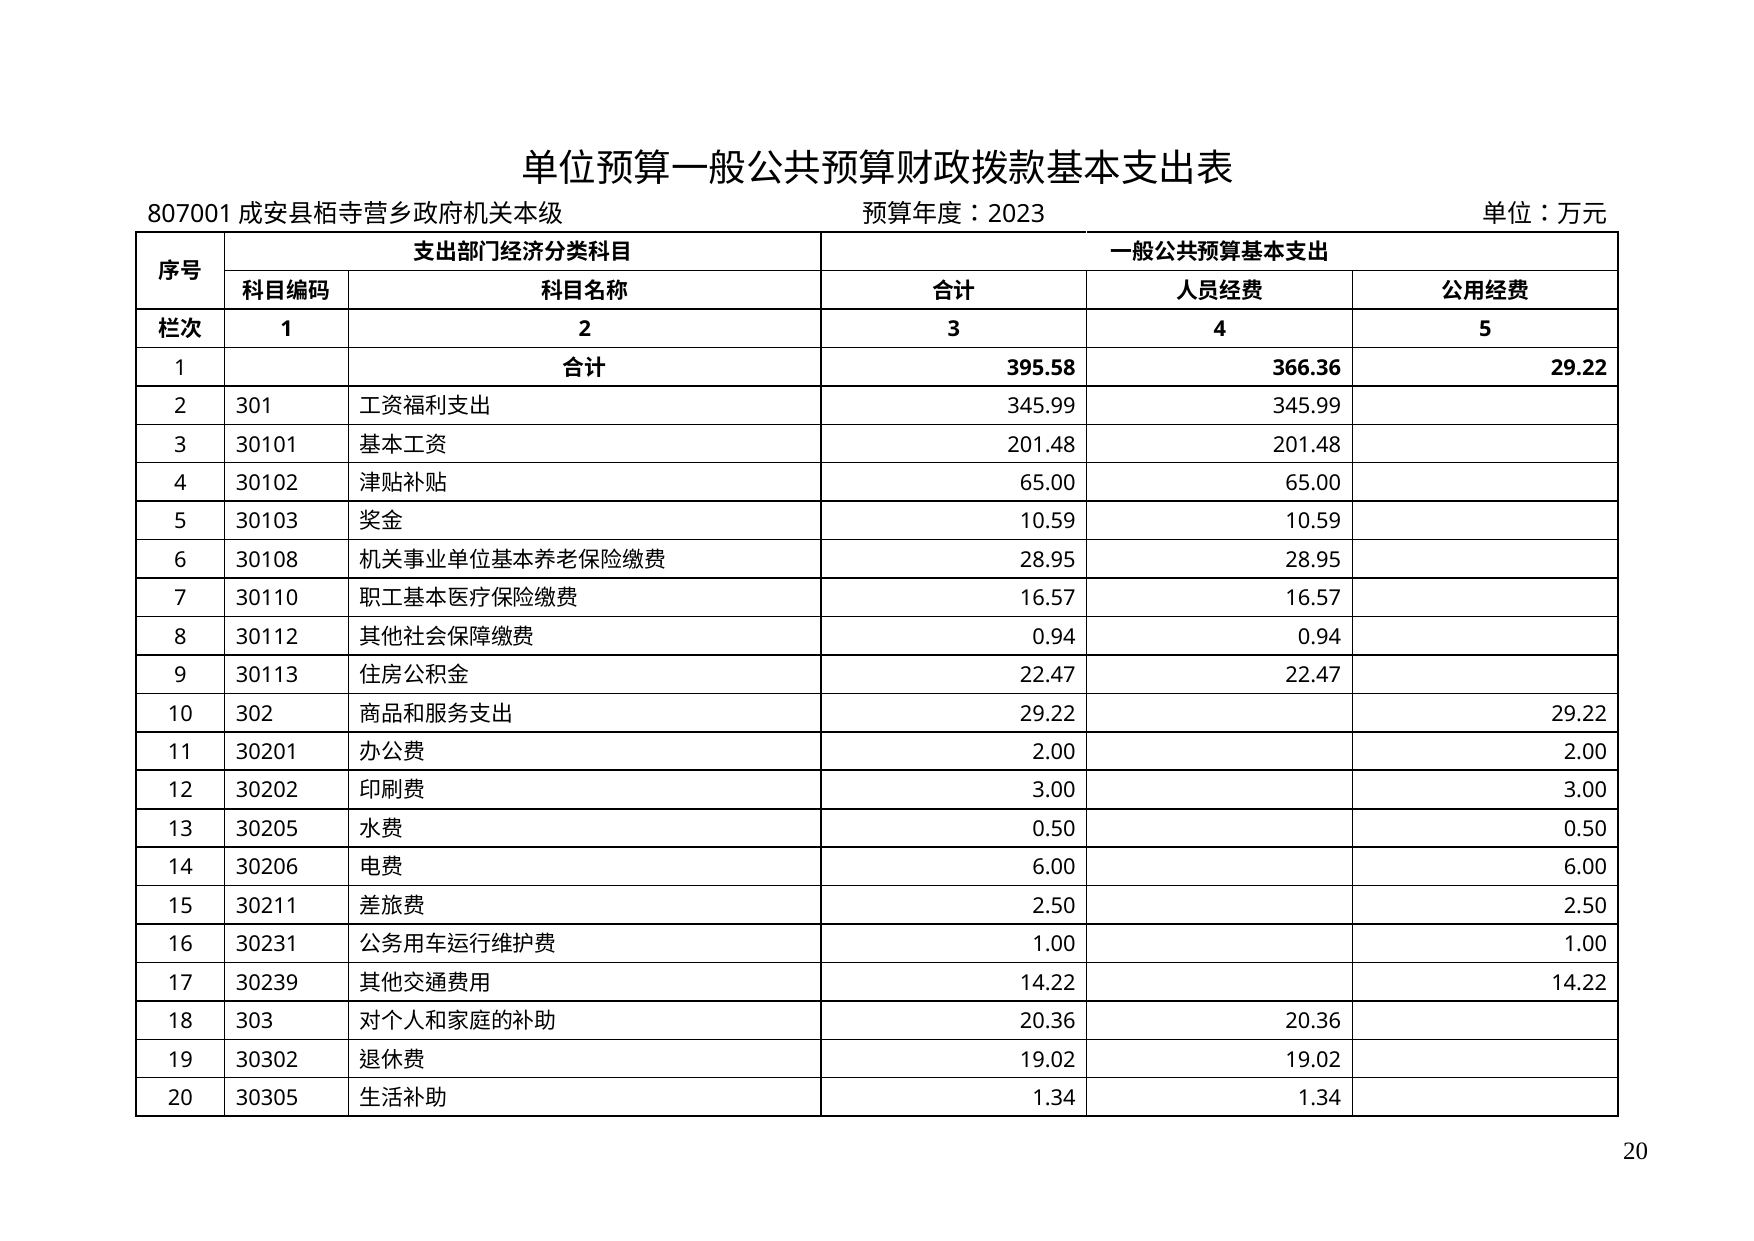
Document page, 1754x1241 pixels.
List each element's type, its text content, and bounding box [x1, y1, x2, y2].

table_cell 16 [137, 925, 224, 962]
table_cell 2.50 [822, 886, 1086, 923]
table_cell 30202 [225, 771, 348, 808]
table_header 807001成安县栢寺营乡政府机关本级 [137, 195, 820, 231]
table_cell [1353, 463, 1617, 500]
table_cell 30108 [225, 540, 348, 577]
table_cell [1353, 387, 1617, 423]
table_cell 3.00 [822, 771, 1086, 808]
table_cell 15 [137, 886, 224, 923]
table_cell 一般公共预算基本支出 [822, 233, 1617, 270]
table_cell 4 [1087, 310, 1352, 347]
table_cell 30112 [225, 617, 348, 654]
table_cell 公用经费 [1353, 271, 1617, 308]
table_cell 生活补助 [349, 1078, 820, 1115]
table_cell 8 [137, 617, 224, 654]
table_cell 10.59 [822, 502, 1086, 539]
table_cell 303 [225, 1002, 348, 1038]
table_cell 30302 [225, 1040, 348, 1077]
table_cell 0.50 [822, 810, 1086, 846]
table_cell 2.00 [822, 733, 1086, 769]
table_cell 基本工资 [349, 425, 820, 462]
table_cell 2 [137, 387, 224, 423]
table_cell 3 [822, 310, 1086, 347]
table_cell 3.00 [1353, 771, 1617, 808]
table_cell 18 [137, 1002, 224, 1038]
table_cell 2.50 [1353, 886, 1617, 923]
table_cell 1.00 [1353, 925, 1617, 962]
table_cell 3 [137, 425, 224, 462]
table_cell [1353, 656, 1617, 692]
table_cell 科目编码 [225, 271, 348, 308]
table_cell 30211 [225, 886, 348, 923]
table_header 单位：万元 [1087, 195, 1617, 231]
table_cell 支出部门经济分类科目 [225, 233, 820, 270]
table_cell [1087, 886, 1352, 923]
table_cell [1087, 733, 1352, 769]
table_cell 职工基本医疗保险缴费 [349, 579, 820, 616]
table_cell 20.36 [1087, 1002, 1352, 1038]
table_cell 0.94 [1087, 617, 1352, 654]
table_cell [225, 348, 348, 385]
table_cell 30231 [225, 925, 348, 962]
table_cell 5 [137, 502, 224, 539]
table_cell 30110 [225, 579, 348, 616]
table_cell 30103 [225, 502, 348, 539]
table_cell 14 [137, 848, 224, 885]
table_cell 20 [137, 1078, 224, 1115]
table_cell 201.48 [822, 425, 1086, 462]
table_cell 合计 [349, 348, 820, 385]
table_cell 29.22 [822, 694, 1086, 731]
table_cell 17 [137, 963, 224, 1000]
table_cell 津贴补贴 [349, 463, 820, 500]
table_cell [1353, 1040, 1617, 1077]
table_header 预算年度：2023 [822, 195, 1086, 231]
table_cell 6 [137, 540, 224, 577]
table_cell 201.48 [1087, 425, 1352, 462]
table_cell 商品和服务支出 [349, 694, 820, 731]
table_cell 30102 [225, 463, 348, 500]
table_cell 20.36 [822, 1002, 1086, 1038]
table_cell 科目名称 [349, 271, 820, 308]
table_cell 28.95 [1087, 540, 1352, 577]
table_cell 1.34 [822, 1078, 1086, 1115]
text 单位预算一般公共预算财政拨款基本支出表 [106, 142, 1648, 193]
table_cell 其他社会保障缴费 [349, 617, 820, 654]
table_cell 办公费 [349, 733, 820, 769]
table_cell 7 [137, 579, 224, 616]
table_cell 16.57 [822, 579, 1086, 616]
table_cell 4 [137, 463, 224, 500]
table_cell 对个人和家庭的补助 [349, 1002, 820, 1038]
table_cell [1087, 810, 1352, 846]
table_cell 水费 [349, 810, 820, 846]
table_cell 28.95 [822, 540, 1086, 577]
table_cell 2.00 [1353, 733, 1617, 769]
table_cell 合计 [822, 271, 1086, 308]
table_cell 9 [137, 656, 224, 692]
table_cell 印刷费 [349, 771, 820, 808]
table_cell 工资福利支出 [349, 387, 820, 423]
table_cell 奖金 [349, 502, 820, 539]
table_cell [1353, 540, 1617, 577]
table_cell 差旅费 [349, 886, 820, 923]
table_cell 序号 [137, 233, 224, 308]
table_cell 10.59 [1087, 502, 1352, 539]
table_cell 电费 [349, 848, 820, 885]
table_cell 19.02 [822, 1040, 1086, 1077]
table_cell 30205 [225, 810, 348, 846]
table_cell 345.99 [1087, 387, 1352, 423]
table_cell 302 [225, 694, 348, 731]
table_cell 30201 [225, 733, 348, 769]
table_cell 19.02 [1087, 1040, 1352, 1077]
table_cell [1087, 771, 1352, 808]
table_cell 366.36 [1087, 348, 1352, 385]
table_cell 5 [1353, 310, 1617, 347]
table_cell 16.57 [1087, 579, 1352, 616]
table_cell 345.99 [822, 387, 1086, 423]
table_cell 0.94 [822, 617, 1086, 654]
table_cell 退休费 [349, 1040, 820, 1077]
table_cell [1353, 1078, 1617, 1115]
table_cell 11 [137, 733, 224, 769]
table_cell [1087, 963, 1352, 1000]
table_cell 14.22 [1353, 963, 1617, 1000]
table_cell 栏次 [137, 310, 224, 347]
table_cell 1 [225, 310, 348, 347]
table_cell 395.58 [822, 348, 1086, 385]
table_cell 住房公积金 [349, 656, 820, 692]
table_cell [1087, 694, 1352, 731]
table_cell 30305 [225, 1078, 348, 1115]
table_cell 1 [137, 348, 224, 385]
table_cell 22.47 [1087, 656, 1352, 692]
table_cell 30113 [225, 656, 348, 692]
table_cell 65.00 [822, 463, 1086, 500]
table_cell 10 [137, 694, 224, 731]
table_cell 6.00 [822, 848, 1086, 885]
table_cell 30239 [225, 963, 348, 1000]
table_cell 65.00 [1087, 463, 1352, 500]
table_cell 公务用车运行维护费 [349, 925, 820, 962]
table_cell [1087, 848, 1352, 885]
table_cell 30206 [225, 848, 348, 885]
table_cell 22.47 [822, 656, 1086, 692]
table_cell 其他交通费用 [349, 963, 820, 1000]
table_cell 29.22 [1353, 694, 1617, 731]
table_cell 人员经费 [1087, 271, 1352, 308]
table_cell 1.34 [1087, 1078, 1352, 1115]
table_cell [1353, 425, 1617, 462]
table_cell 30101 [225, 425, 348, 462]
table_cell 19 [137, 1040, 224, 1077]
table_cell [1353, 1002, 1617, 1038]
table_cell 301 [225, 387, 348, 423]
table_cell 29.22 [1353, 348, 1617, 385]
table_cell 2 [349, 310, 820, 347]
table_cell [1087, 925, 1352, 962]
table_cell 14.22 [822, 963, 1086, 1000]
table_cell 0.50 [1353, 810, 1617, 846]
table_cell 机关事业单位基本养老保险缴费 [349, 540, 820, 577]
table_cell 13 [137, 810, 224, 846]
table_cell [1353, 502, 1617, 539]
table_cell 6.00 [1353, 848, 1617, 885]
table_cell 12 [137, 771, 224, 808]
table_cell 1.00 [822, 925, 1086, 962]
table_cell [1353, 579, 1617, 616]
table_cell [1353, 617, 1617, 654]
